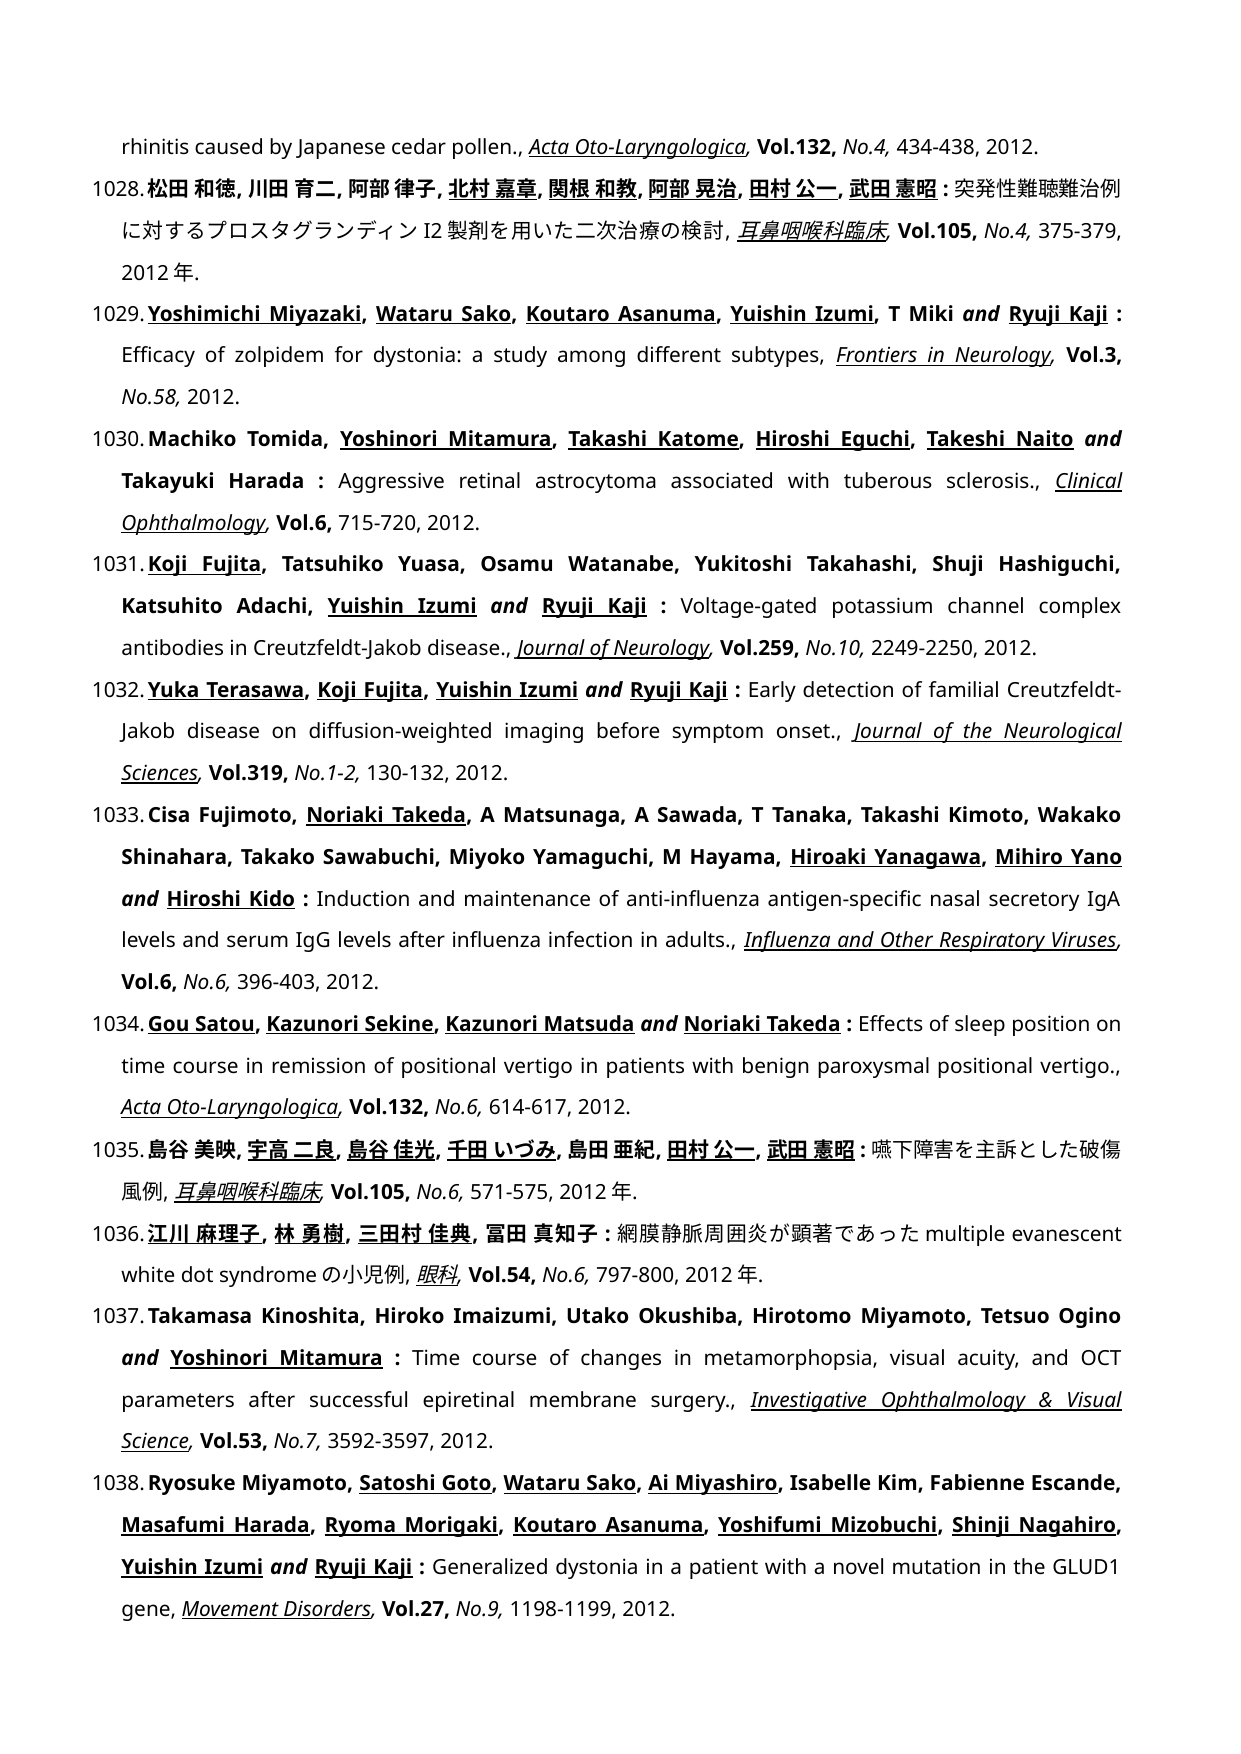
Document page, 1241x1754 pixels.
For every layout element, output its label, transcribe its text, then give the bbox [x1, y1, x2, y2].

list 松田 和徳, 川田 育二, 阿部 律子, 北村 嘉章, 関根 和教, 阿部 晃治, 田村 公一, 武田 憲昭 : 突発性難聴難治例に対するプロスタグランディンI2製剤を用いた二次治療の検討, 耳鼻咽喉科臨床, Vol.105, No.4, 375-379, 2012年. [92, 167, 1122, 292]
list Koji Fujita, Tatsuhiko Yuasa, Osamu Watanabe, Yukitoshi Takahashi, Shuji Hashiguchi, Katsuhito Adachi, Yuishin Izumi and Ryuji Kaji : Voltage-gated potassium channel complex antibodies in Creutzfeldt-Jakob disease., Journal of Neurology, Vol.259, No.10, 2249-2250, 2012. [92, 543, 1122, 668]
list Machiko Tomida, Yoshinori Mitamura, Takashi Katome, Hiroshi Eguchi, Takeshi Naito and Takayuki Harada : Aggressive retinal astrocytoma associated with tuberous sclerosis., Clinical Ophthalmology, Vol.6, 715-720, 2012. [92, 417, 1122, 543]
list Ryosuke Miyamoto, Satoshi Goto, Wataru Sako, Ai Miyashiro, Isabelle Kim, Fabienne Escande, Masafumi Harada, Ryoma Morigaki, Koutaro Asanuma, Yoshifumi Mizobuchi, Shinji Nagahiro, Yuishin Izumi and Ryuji Kaji : Generalized dystonia in a patient with a novel mutation in the GLUD1 gene, Movement Disorders, Vol.27, No.9, 1198-1199, 2012. [92, 1462, 1122, 1629]
list Yuka Terasawa, Koji Fujita, Yuishin Izumi and Ryuji Kaji : Early detection of familial Creutzfeldt-Jakob disease on diffusion-weighted imaging before symptom onset., Journal of the Neurological Sciences, Vol.319, No.1-2, 130-132, 2012. [92, 668, 1122, 793]
list Gou Satou, Kazunori Sekine, Kazunori Matsuda and Noriaki Takeda : Effects of sleep position on time course in remission of positional vertigo in patients with benign paroxysmal positional vertigo., Acta Oto-Laryngologica, Vol.132, No.6, 614-617, 2012. [92, 1002, 1122, 1128]
list Takamasa Kinoshita, Hiroko Imaizumi, Utako Okushiba, Hirotomo Miyamoto, Tetsuo Ogino and Yoshinori Mitamura : Time course of changes in metamorphopsia, visual acuity, and OCT parameters after successful epiretinal membrane surgery., Investigative Ophthalmology & Visual Science, Vol.53, No.7, 3592-3597, 2012. [92, 1295, 1122, 1462]
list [92, 125, 1122, 167]
list Yoshimichi Miyazaki, Wataru Sako, Koutaro Asanuma, Yuishin Izumi, T Miki and Ryuji Kaji : Efficacy of zolpidem for dystonia: a study among different subtypes, Frontiers in Neurology, Vol.3, No.58, 2012. [92, 292, 1122, 417]
list 江川 麻理子, 林 勇樹, 三田村 佳典, 冨田 真知子 : 網膜静脈周囲炎が顕著であったmultiple evanescent white dot syndromeの小児例, 眼科, Vol.54, No.6, 797-800, 2012年. [92, 1211, 1122, 1295]
list Cisa Fujimoto, Noriaki Takeda, A Matsunaga, A Sawada, T Tanaka, Takashi Kimoto, Wakako Shinahara, Takako Sawabuchi, Miyoko Yamaguchi, M Hayama, Hiroaki Yanagawa, Mihiro Yano and Hiroshi Kido : Induction and maintenance of anti-influenza antigen-specific nasal secretory IgA levels and serum IgG levels after influenza infection in adults., Influenza and Other Respiratory Viruses, Vol.6, No.6, 396-403, 2012. [92, 793, 1122, 1002]
list 島谷 美映, 宇高 二良, 島谷 佳光, 千田 いづみ, 島田 亜紀, 田村 公一, 武田 憲昭 : 嚥下障害を主訴とした破傷風例, 耳鼻咽喉科臨床, Vol.105, No.6, 571-575, 2012年. [92, 1128, 1122, 1211]
